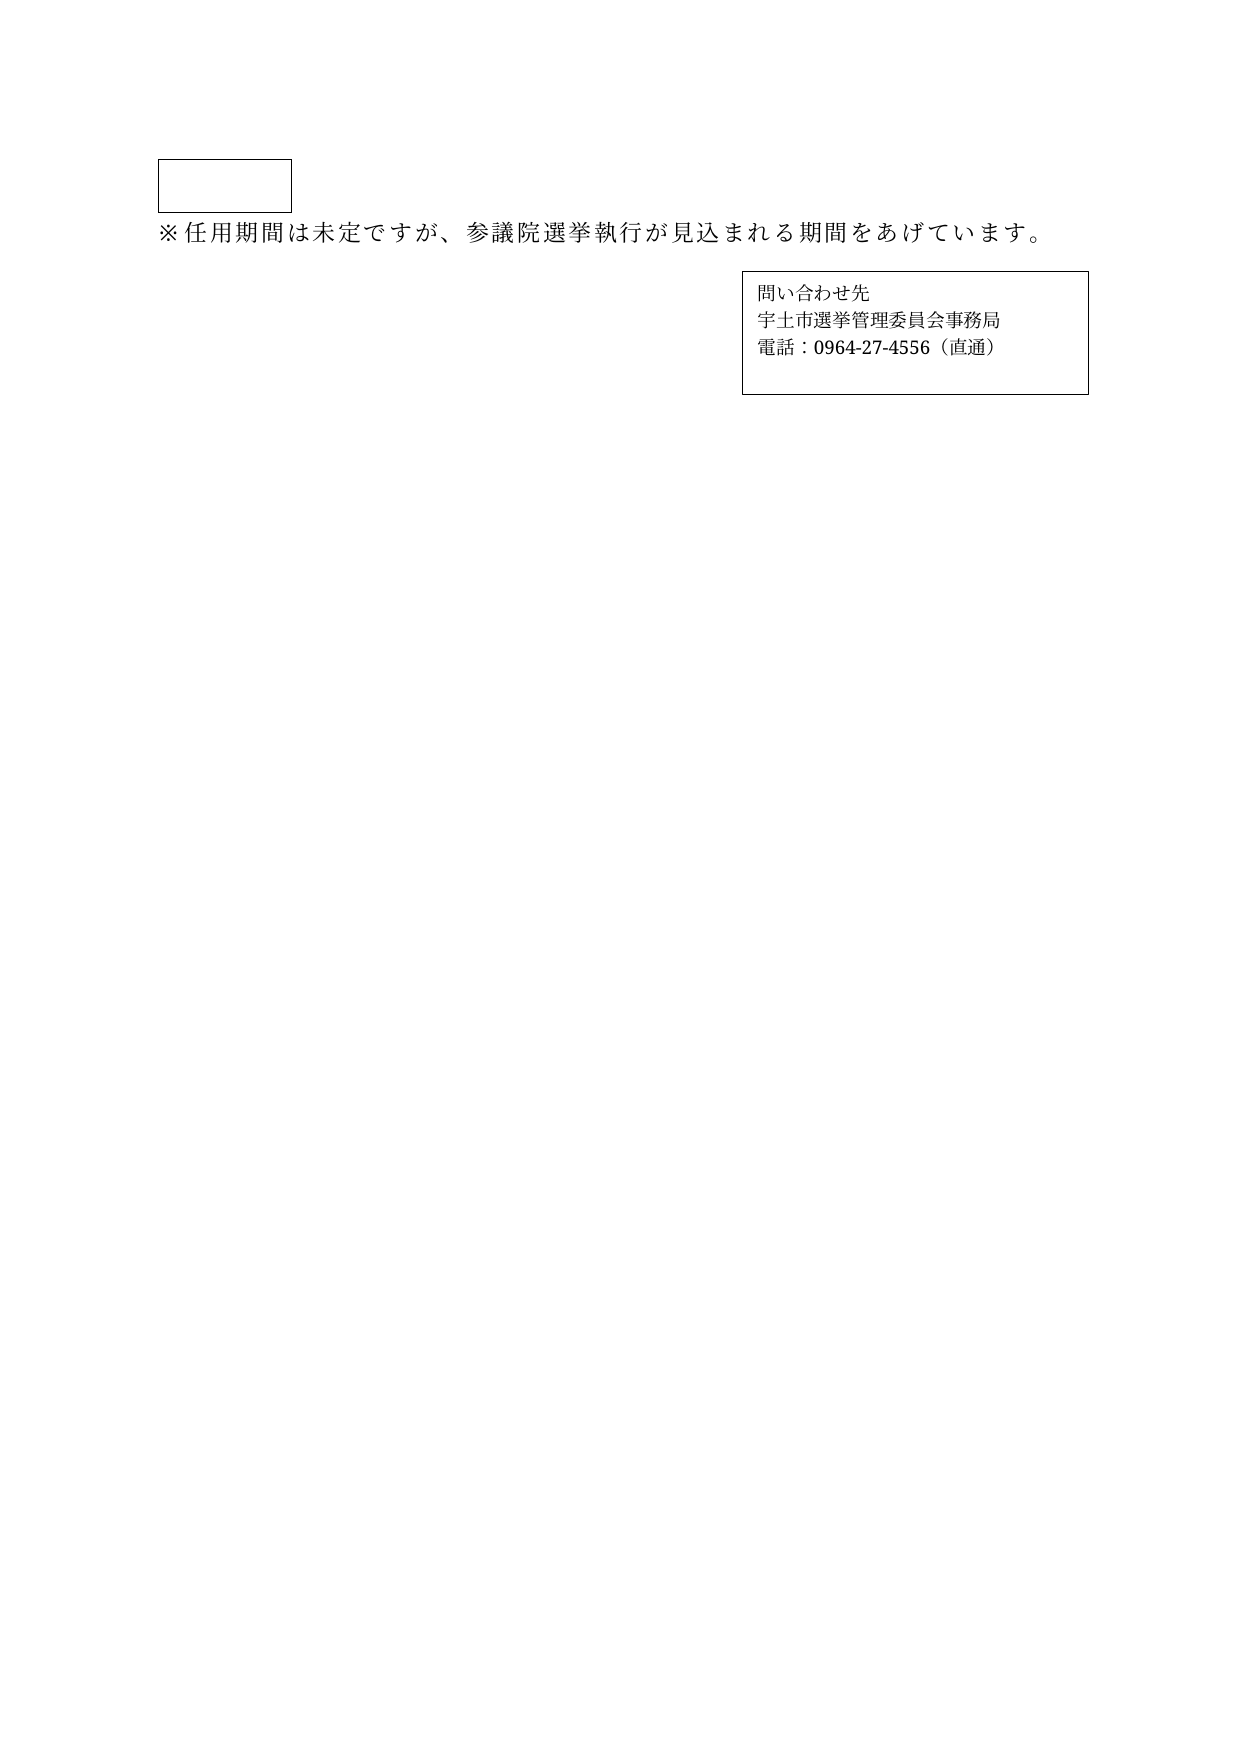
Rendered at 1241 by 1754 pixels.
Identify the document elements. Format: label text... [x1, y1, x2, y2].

table_cell [159, 160, 291, 212]
text ※任用期間は未定ですが、参議院選挙執行が見込まれる期間をあげています。 [159, 213, 1081, 250]
